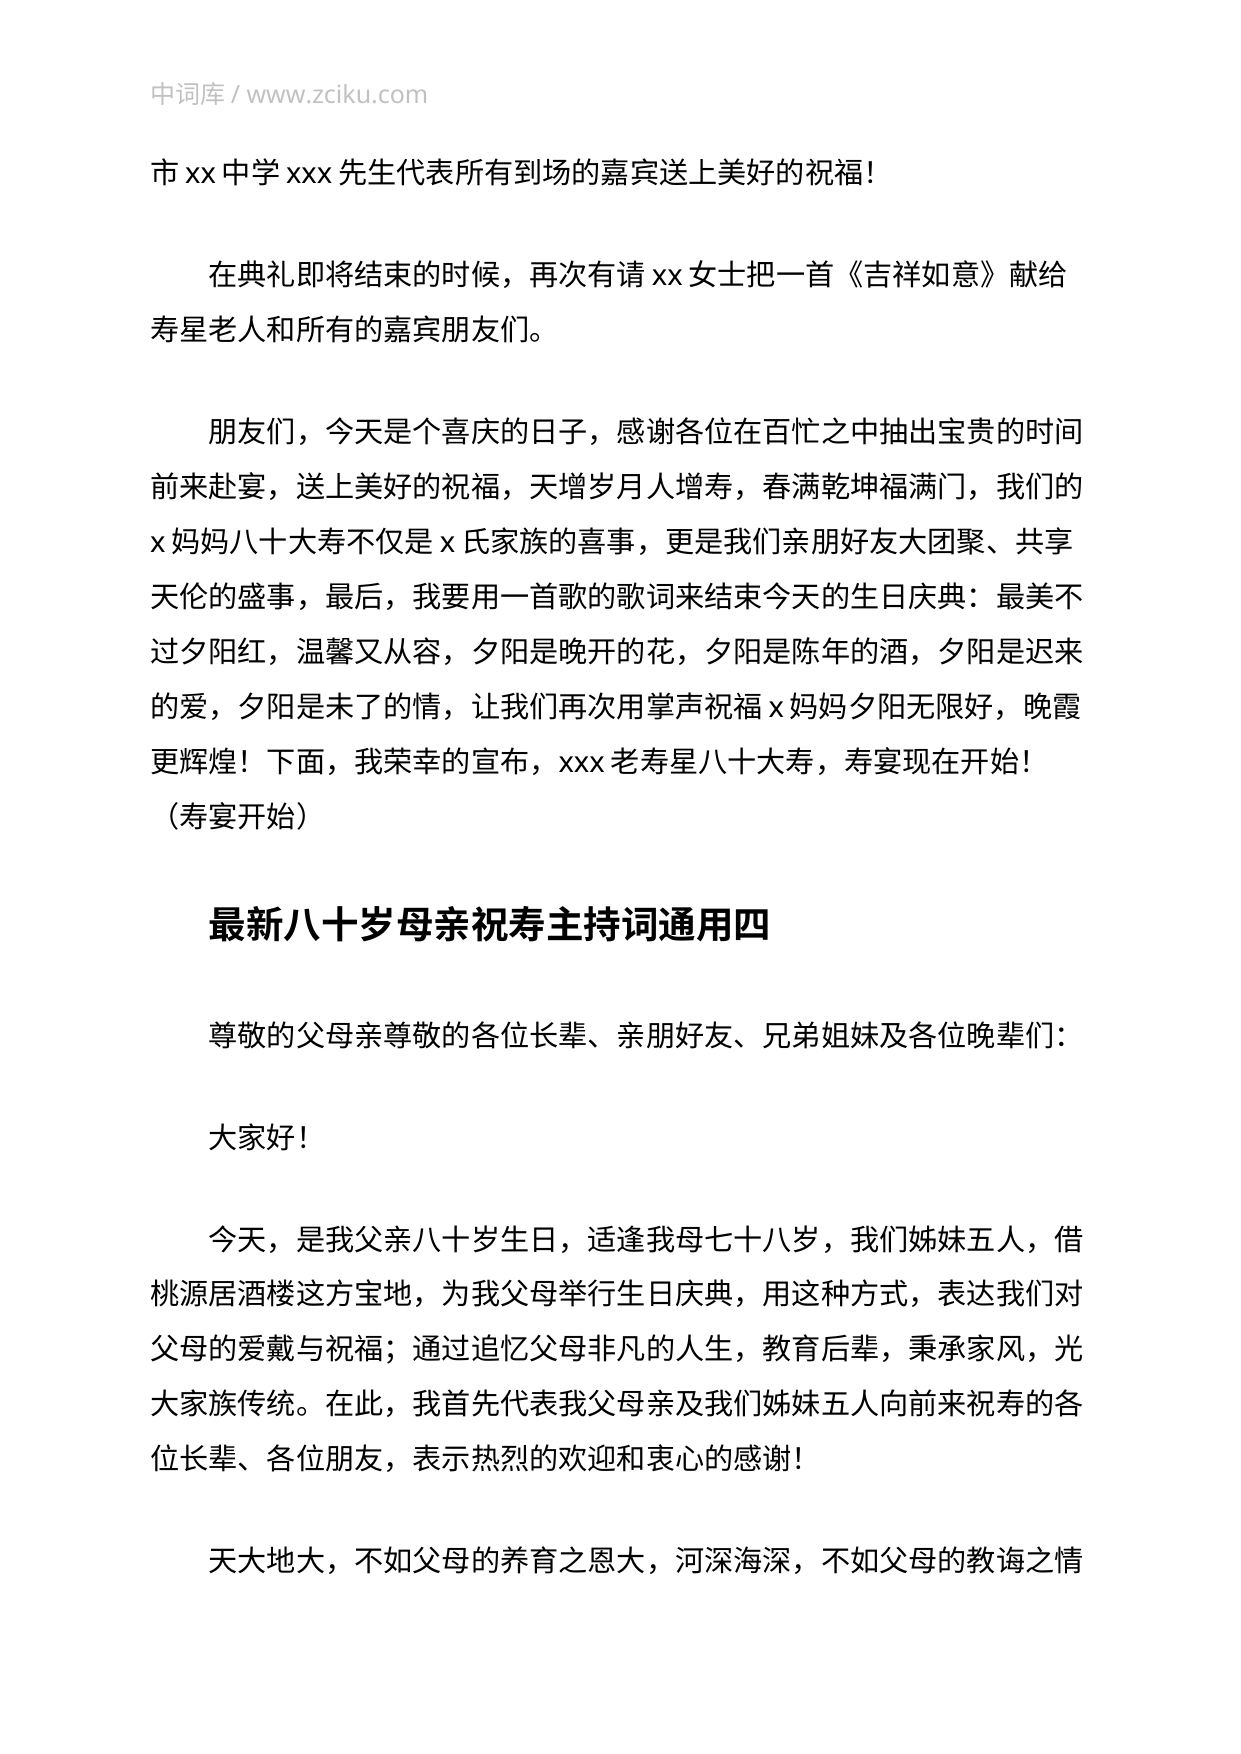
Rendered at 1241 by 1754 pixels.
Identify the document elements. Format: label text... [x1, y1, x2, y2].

text 大家好！ [150, 1114, 1090, 1157]
text 在典礼即将结束的时候，再次有请xx女士把一首《吉祥如意》献给寿星老人和所有的嘉宾朋友们。 [150, 252, 1090, 349]
text 朋友们，今天是个喜庆的日子，感谢各位在百忙之中抽出宝贵的时间前来赴宴，送上美好的祝福，天增岁月人增寿，春满乾坤福满门，我们的x妈妈八十大寿不仅是x氏家族的喜事，更是我们亲朋好友大团聚、共享天伦的盛事，最后，我要用一首歌的歌词来结束今天的生日庆典：最美不过夕阳红，温馨又从容，夕阳是晚开的花，夕阳是陈年的酒，夕阳是迟来的爱，夕阳是未了的情，让我们再次用掌声祝福x妈妈夕阳无限好，晚霞更辉煌！下面，我荣幸的宣布，xxx老寿星八十大寿，寿宴现在开始！（寿宴开始） [150, 409, 1090, 836]
text 今天，是我父亲八十岁生日，适逢我母七十八岁，我们姊妹五人，借桃源居酒楼这方宝地，为我父母举行生日庆典，用这种方式，表达我们对父母的爱戴与祝福；通过追忆父母非凡的人生，教育后辈，秉承家风，光大家族传统。在此，我首先代表我父母亲及我们姊妹五人向前来祝寿的各位长辈、各位朋友，表示热烈的欢迎和衷心的感谢！ [150, 1216, 1090, 1478]
text 最新八十岁母亲祝寿主持词通用四 [150, 895, 1090, 949]
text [150, 150, 1090, 192]
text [150, 1537, 1090, 1580]
text 尊敬的父母亲尊敬的各位长辈、亲朋好友、兄弟姐妹及各位晚辈们： [150, 1012, 1090, 1055]
